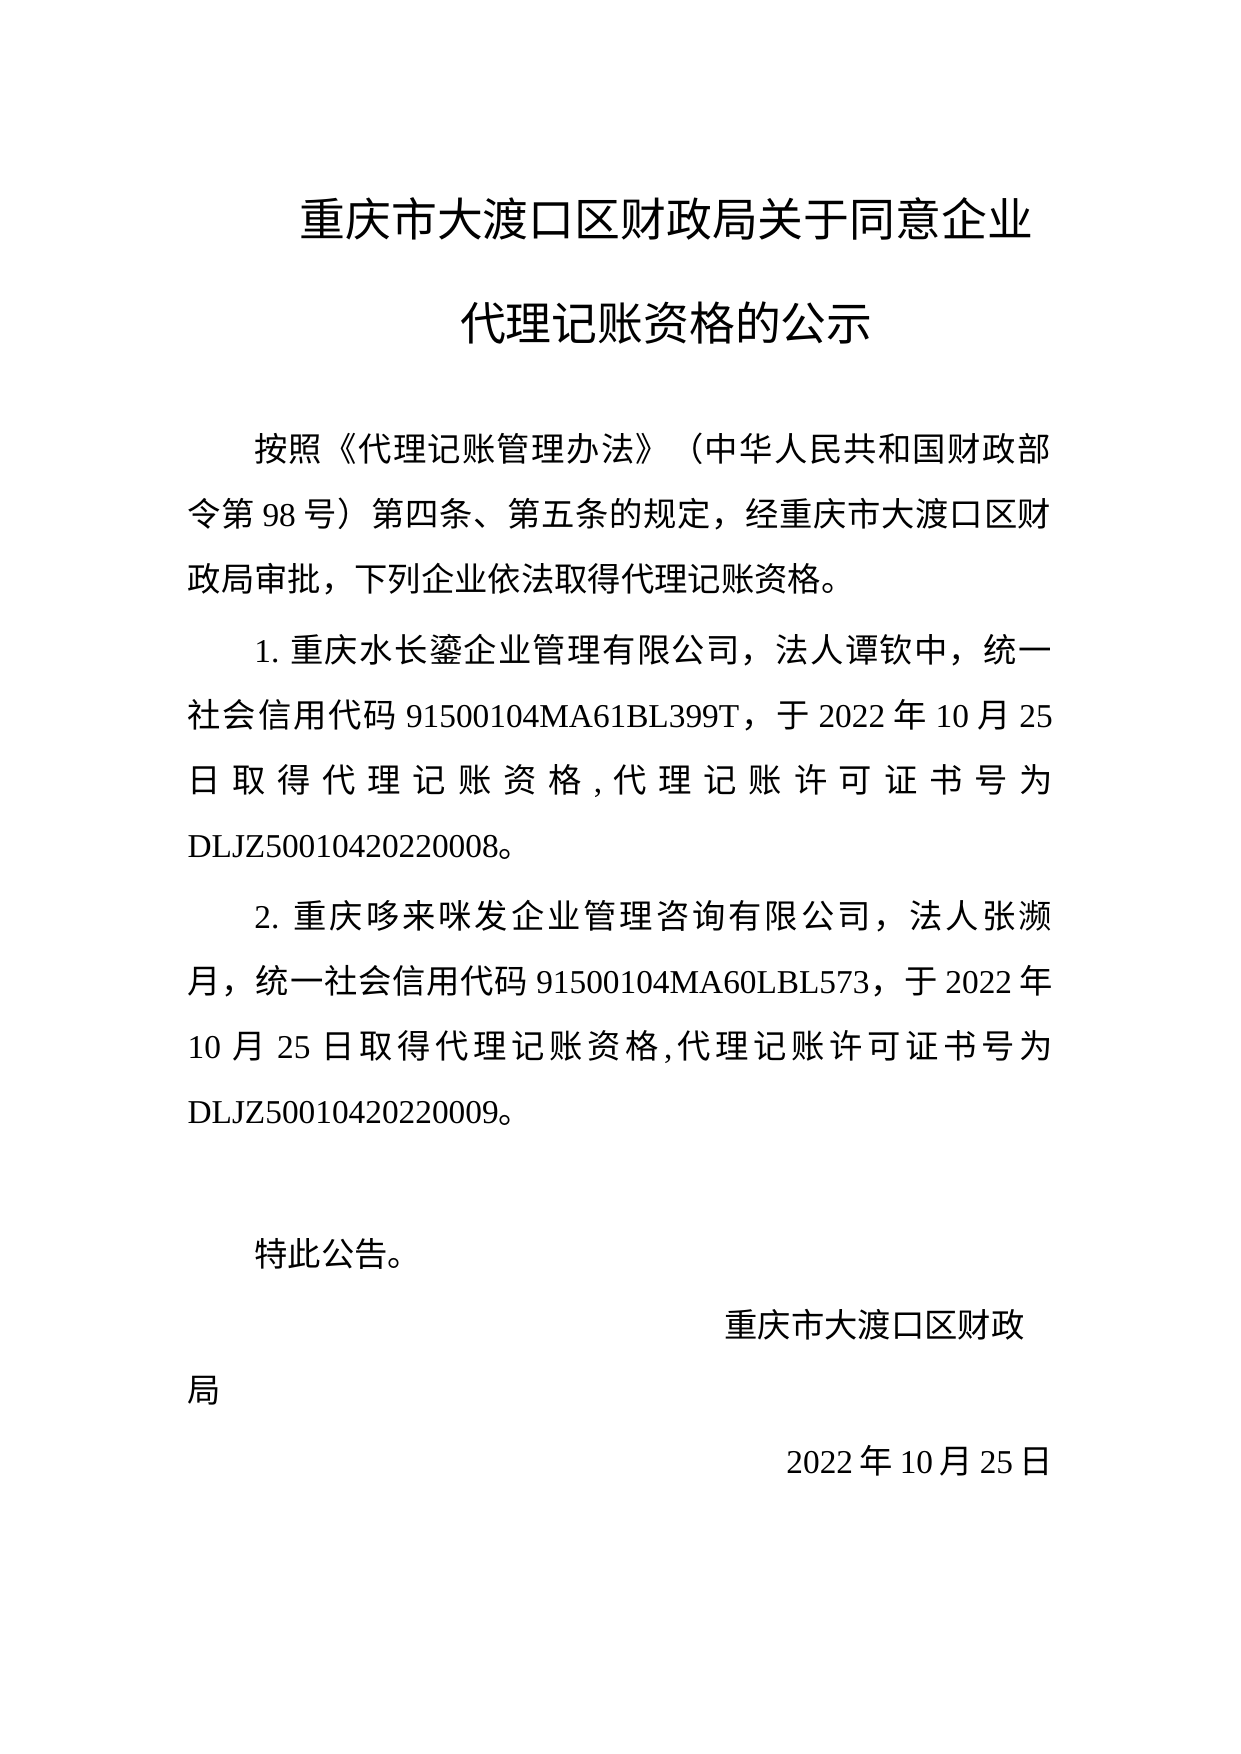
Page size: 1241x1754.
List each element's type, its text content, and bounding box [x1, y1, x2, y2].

text 2. 重庆哆来咪发企业管理咨询有限公司，法人张濒月，统一社会信用代码91500104MA60LBL573，于2022年10月25日取得代理记账资格,代理记账许可证书号为DLJZ50010420220009。 [187, 882, 1053, 1142]
text 重庆市大渡口区财政局关于同意企业 [187, 168, 1053, 266]
text 1. 重庆水长鎏企业管理有限公司，法人谭钦中，统一社会信用代码91500104MA61BL399T，于2022年10月25日取得代理记账资格,代理记账许可证书号为DLJZ50010420220008。 [187, 616, 1053, 876]
text 重庆市大渡口区财政局 [187, 1291, 1053, 1421]
text 特此公告。 [187, 1219, 1053, 1284]
text 按照《代理记账管理办法》（中华人民共和国财政部令第98号）第四条、第五条的规定，经重庆市大渡口区财政局审批，下列企业依法取得代理记账资格。 [187, 414, 1053, 609]
text 代理记账资格的公示 [187, 272, 1053, 369]
text 2022年10月25日 [187, 1427, 1053, 1492]
